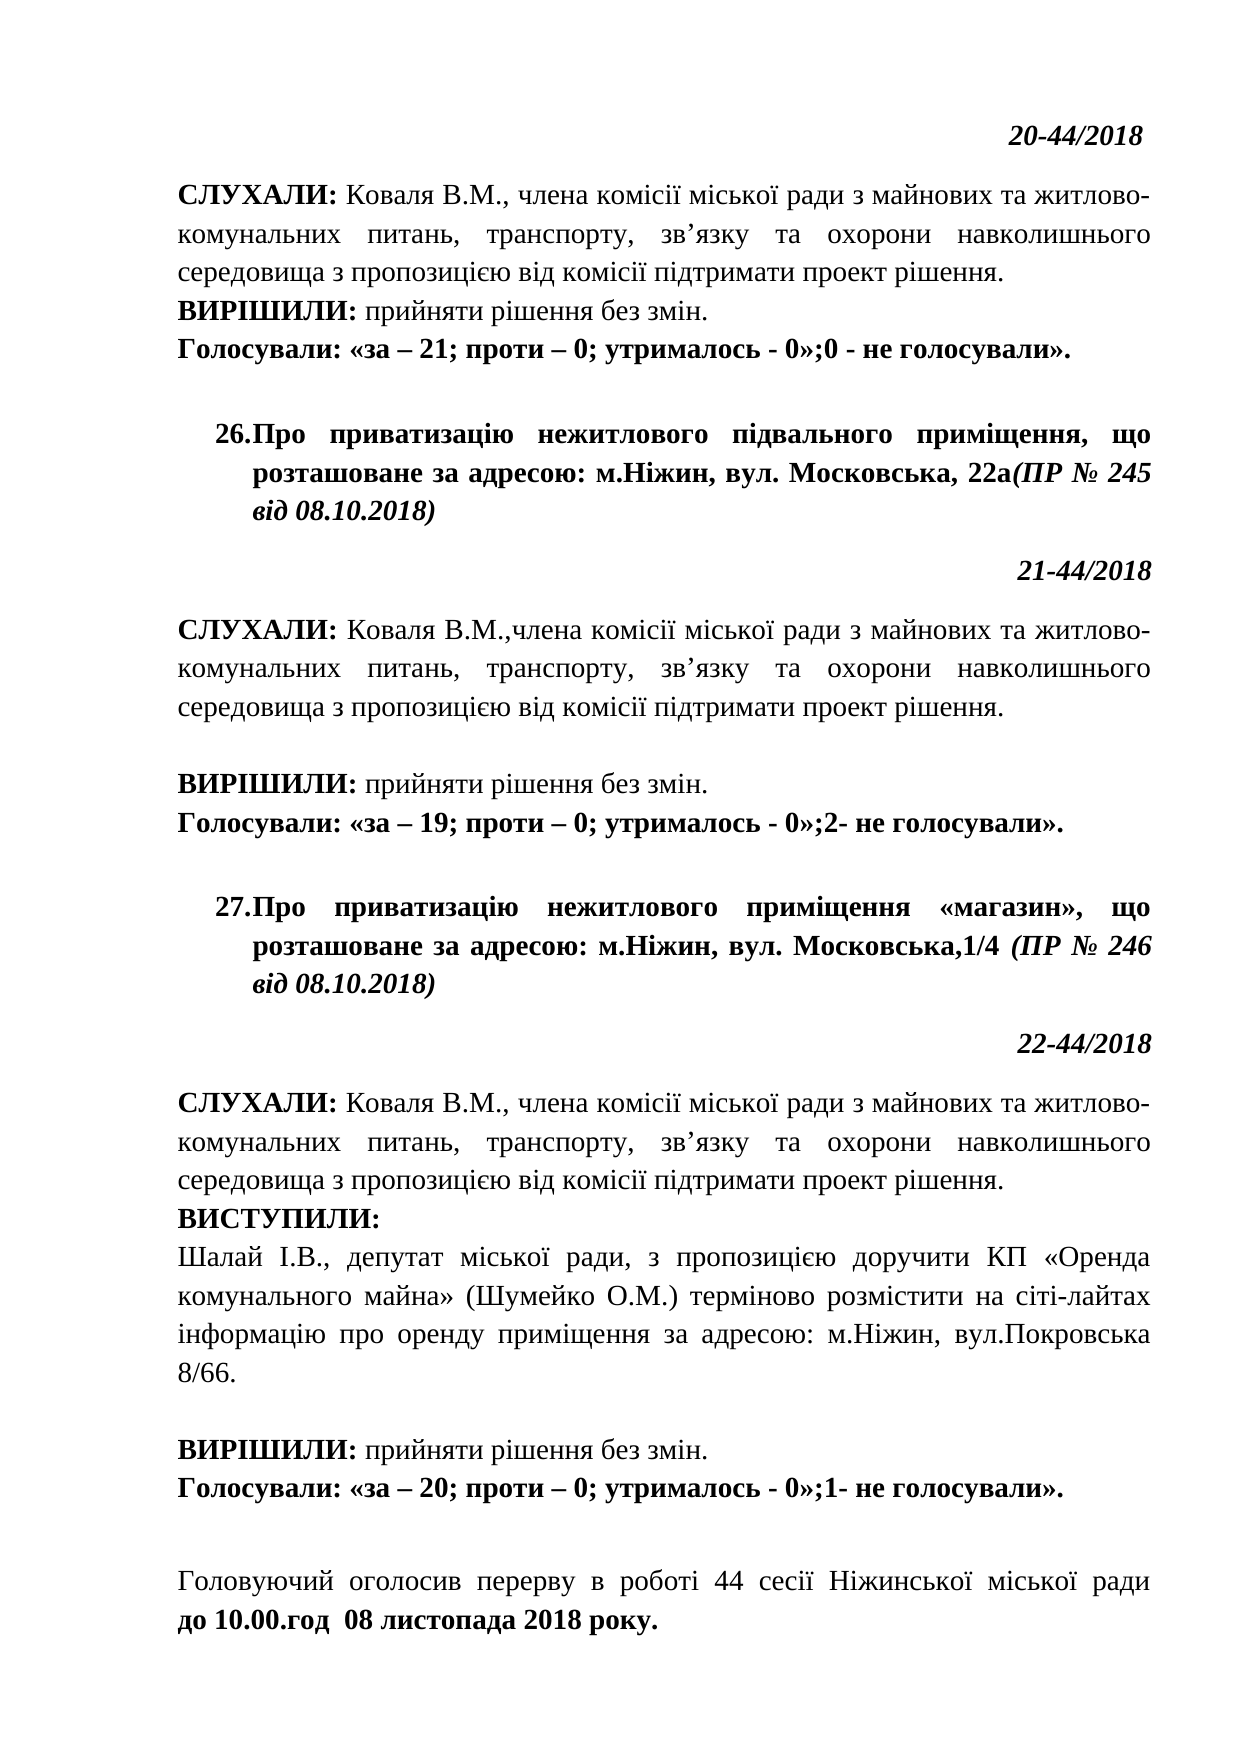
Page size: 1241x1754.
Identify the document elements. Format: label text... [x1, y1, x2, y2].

text Голосували: «за – 19; проти – 0; утрималось - 0»;2- не голосували». [177, 805, 1152, 838]
text 21-44/2018 [177, 553, 1152, 586]
text Голосували: «за – 20; проти – 0; утрималось - 0»;1- не голосували». [177, 1471, 1152, 1504]
text 20-44/2018 [177, 118, 1152, 152]
text ВИРІШИЛИ: прийняти рішення без змін. [177, 766, 1152, 800]
list Про приватизацію нежитлового підвального приміщення, що розташоване за адресою: м.Ніжин, вул. Московська, 22а(ПР № 245 від 08.10.2018) [215, 416, 1152, 527]
text ВИРІШИЛИ: прийняти рішення без змін. [177, 1432, 1152, 1466]
text Головуючий оголосив перерву в роботі 44 сесії Ніжинської міської ради до 10.00.год 08 листопада 2018 року. [177, 1563, 1152, 1636]
text ВИСТУПИЛИ: [177, 1201, 1152, 1234]
text Голосували: «за – 21; проти – 0; утрималось - 0»;0 - не голосували». [177, 332, 1152, 365]
text 22-44/2018 [177, 1026, 1152, 1059]
text СЛУХАЛИ: Коваля В.М., члена комісії міської ради з майнових та житлово-комунальних питань, транспорту, зв’язку та охорони навколишнього середовища з пропозицією від комісії підтримати проект рішення. [177, 177, 1152, 288]
text Шалай І.В., депутат міської ради, з пропозицією доручити КП «Оренда комунального майна» (Шумейко О.М.) терміново розмістити на сіті-лайтах інформацію про оренду приміщення за адресою: м.Ніжин, вул.Покровська 8/66. [177, 1239, 1152, 1388]
list Про приватизацію нежитлового приміщення «магазин», що розташоване за адресою: м.Ніжин, вул. Московська,1/4 (ПР № 246 від 08.10.2018) [215, 889, 1152, 1000]
text СЛУХАЛИ: Коваля В.М.,члена комісії міської ради з майнових та житлово-комунальних питань, транспорту, зв’язку та охорони навколишнього середовища з пропозицією від комісії підтримати проект рішення. [177, 612, 1152, 723]
text ВИРІШИЛИ: прийняти рішення без змін. [177, 293, 1152, 327]
text СЛУХАЛИ: Коваля В.М., члена комісії міської ради з майнових та житлово-комунальних питань, транспорту, зв’язку та охорони навколишнього середовища з пропозицією від комісії підтримати проект рішення. [177, 1085, 1152, 1196]
